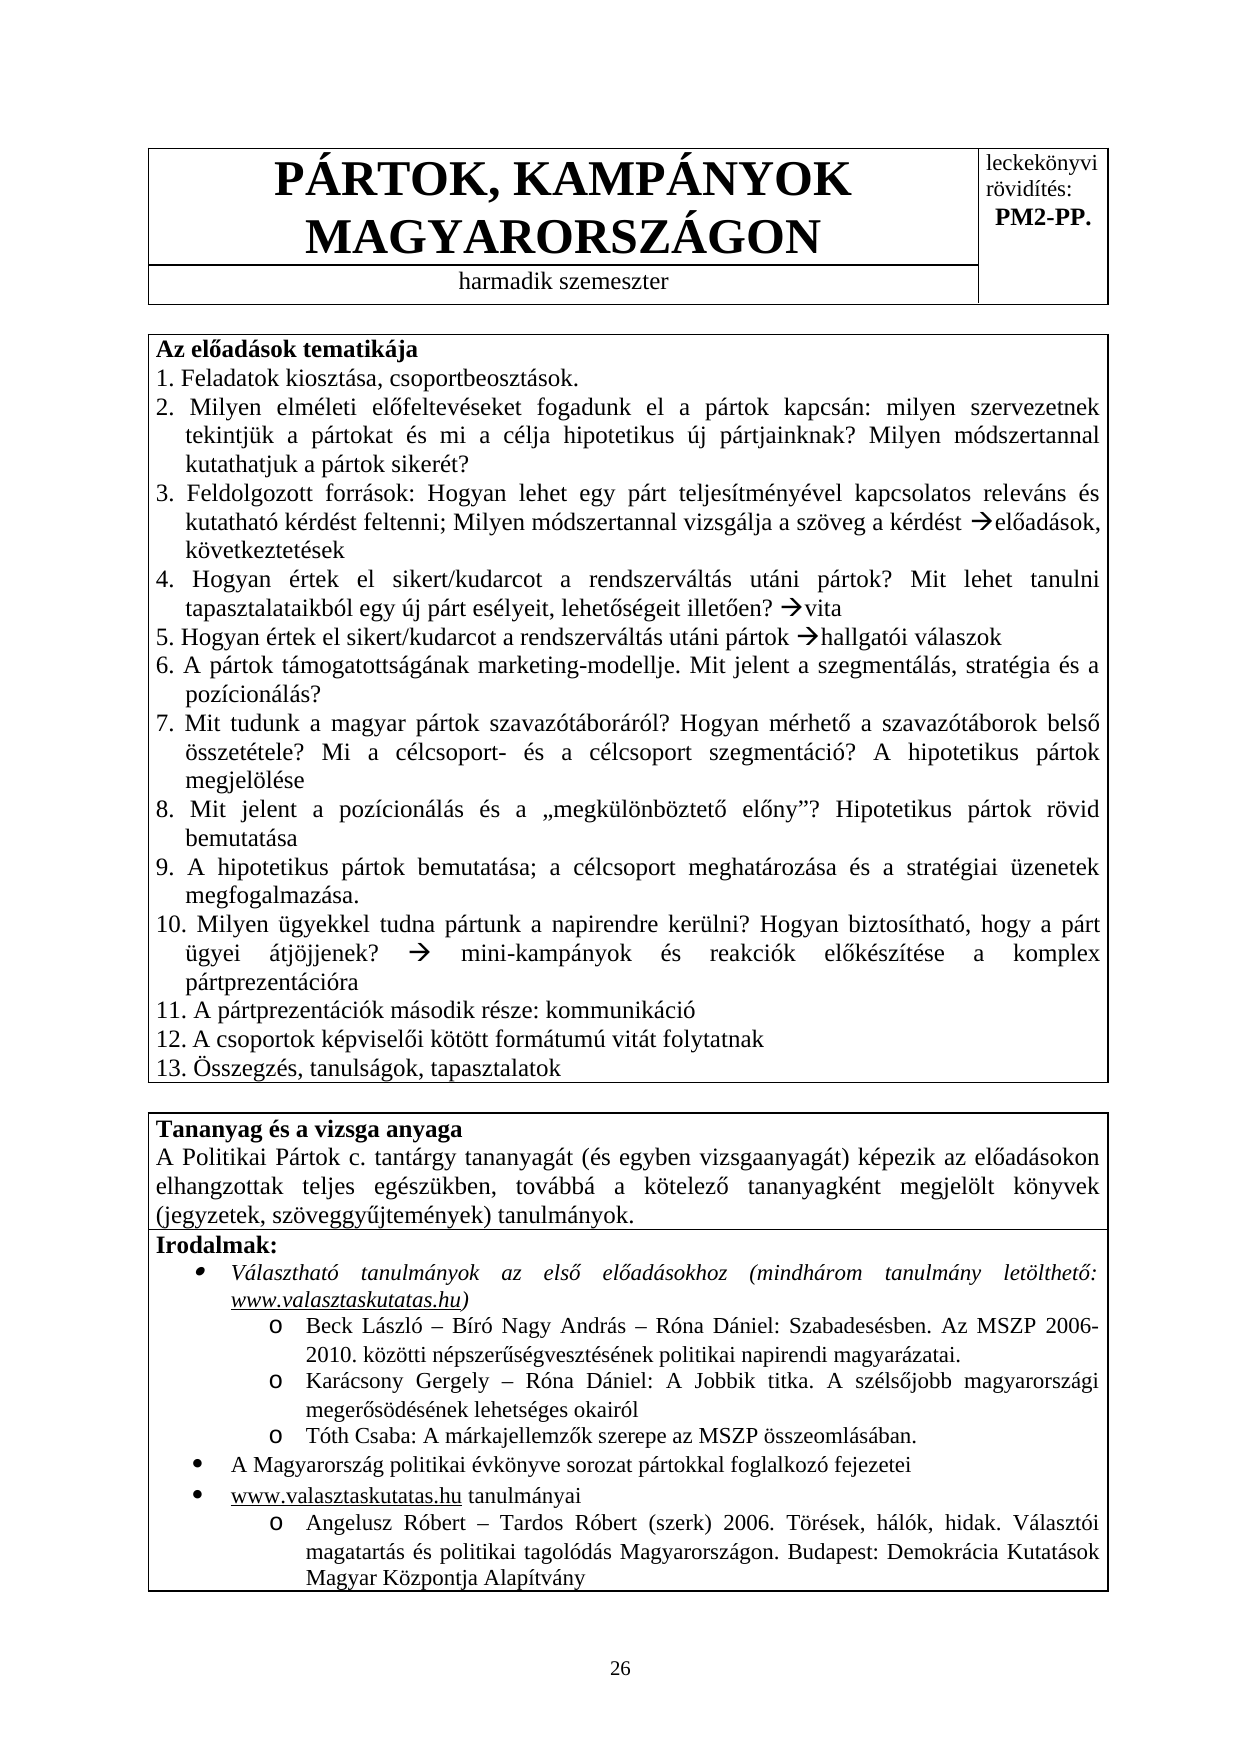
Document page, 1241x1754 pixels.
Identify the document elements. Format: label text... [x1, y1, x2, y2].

table_header leckekönyvi rövidítés: PM2-PP. [979, 149, 1107, 303]
table_header Pártok, kampányok Magyarországon [149, 149, 978, 264]
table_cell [149, 1230, 1107, 1590]
table_cell harmadik szemeszter [149, 266, 978, 303]
table_header Az előadások tematikája 1. Feladatok kiosztása, csoportbeosztások. 2. Milyen elméleti előfeltevéseket fogadunk el a pártok kapcsán: milyen szervezetnek tekintjük a pártokat és mi a célja hipotetikus új pártjainknak? Milyen módszertannal kutathatjuk a pártok sikerét? 3. Feldolgozott források: Hogyan lehet egy párt teljesítményével kapcsolatos releváns és kutatható kérdést feltenni; Milyen módszertannal vizsgálja a szöveg a kérdést előadások, következtetések 4. Hogyan értek el sikert/kudarcot a rendszerváltás utáni pártok? Mit lehet tanulni tapasztalataikból egy új párt esélyeit, lehetőségeit illetően? vita 5. Hogyan értek el sikert/kudarcot a rendszerváltás utáni pártok hallgatói válaszok 6. A pártok támogatottságának marketing-modellje. Mit jelent a szegmentálás, stratégia és a pozícionálás? 7. Mit tudunk a magyar pártok szavazótáboráról? Hogyan mérhető a szavazótáborok belső összetétele? Mi a célcsoport- és a célcsoport szegmentáció? A hipotetikus pártok megjelölése 8. Mit jelent a pozícionálás és a „megkülönböztető előny”? Hipotetikus pártok rövid bemutatása 9. A hipotetikus pártok bemutatása; a célcsoport meghatározása és a stratégiai üzenetek megfogalmazása. 10. Milyen ügyekkel tudna pártunk a napirendre kerülni? Hogyan biztosítható, hogy a párt ügyei átjöjjenek? mini-kampányok és reakciók előkészítése a komplex pártprezentációra 11. A pártprezentációk második része: kommunikáció 12. A csoportok képviselői kötött formátumú vitát folytatnak 13. Összegzés, tanulságok, tapasztalatok [149, 335, 1107, 1082]
table_header Tananyag és a vizsga anyaga A Politikai Pártok c. tantárgy tananyagát (és egyben vizsgaanyagát) képezik az előadásokon elhangzottak teljes egészükben, továbbá a kötelező tananyagként megjelölt könyvek (jegyzetek, szöveggyűjtemények) tanulmányok. [149, 1114, 1107, 1229]
